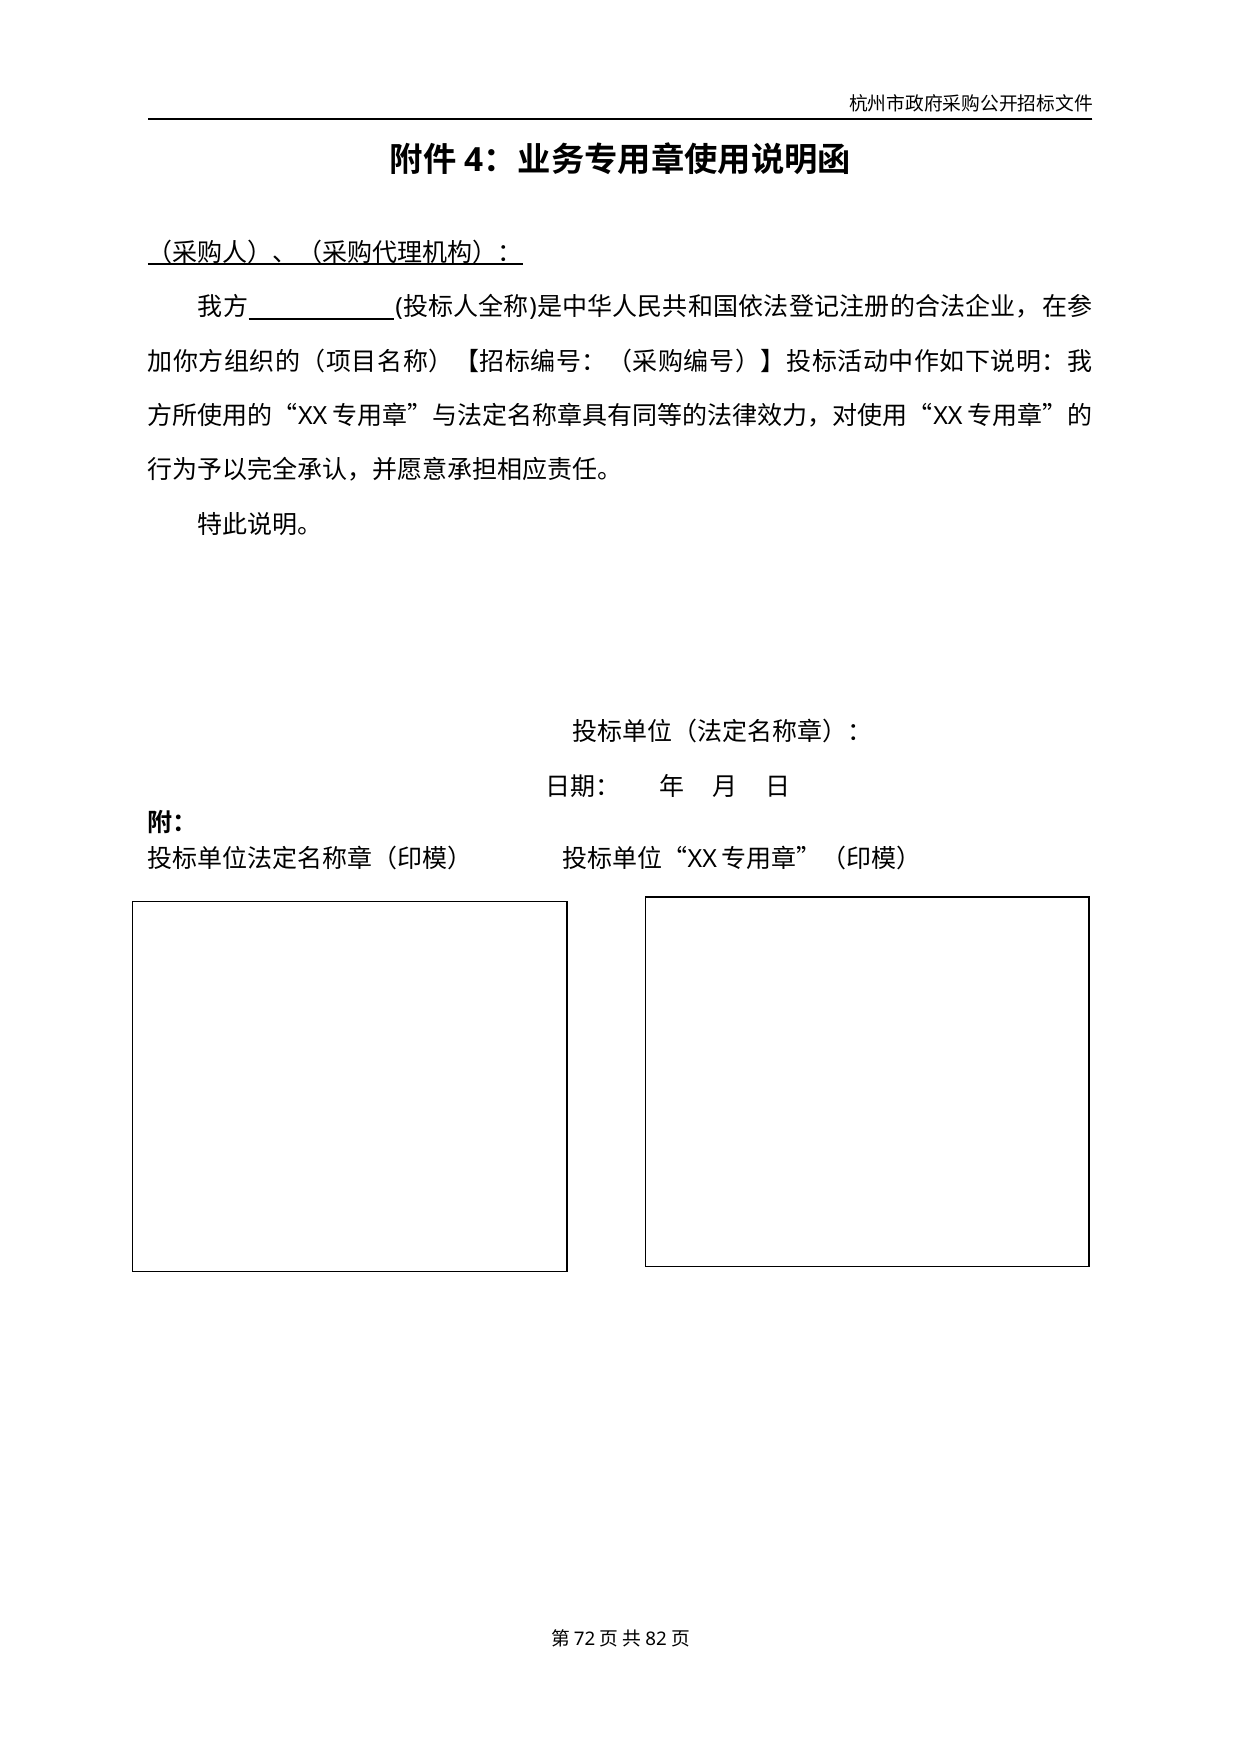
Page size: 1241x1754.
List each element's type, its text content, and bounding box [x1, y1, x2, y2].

text 特此说明。 [148, 504, 1092, 541]
text 投标单位法定名称章（印模） 投标单位“XX专用章”（印模） [148, 839, 1092, 875]
text 附件4：业务专用章使用说明函 [148, 133, 1092, 181]
text 日期： 年 月 日 [148, 766, 942, 802]
text （采购人）、（采购代理机构）： [148, 232, 1092, 269]
text 投标单位（法定名称章）： [148, 712, 1042, 748]
text 我方 (投标人全称)是中华人民共和国依法登记注册的合法企业，在参加你方组织的（项目名称）【招标编号：（采购编号）】投标活动中作如下说明：我方所使用的“XX专用章”与法定名称章具有同等的法律效力，对使用“XX专用章”的行为予以完全承认，并愿意承担相应责任。 [148, 287, 1092, 486]
text 附： [148, 802, 1092, 839]
